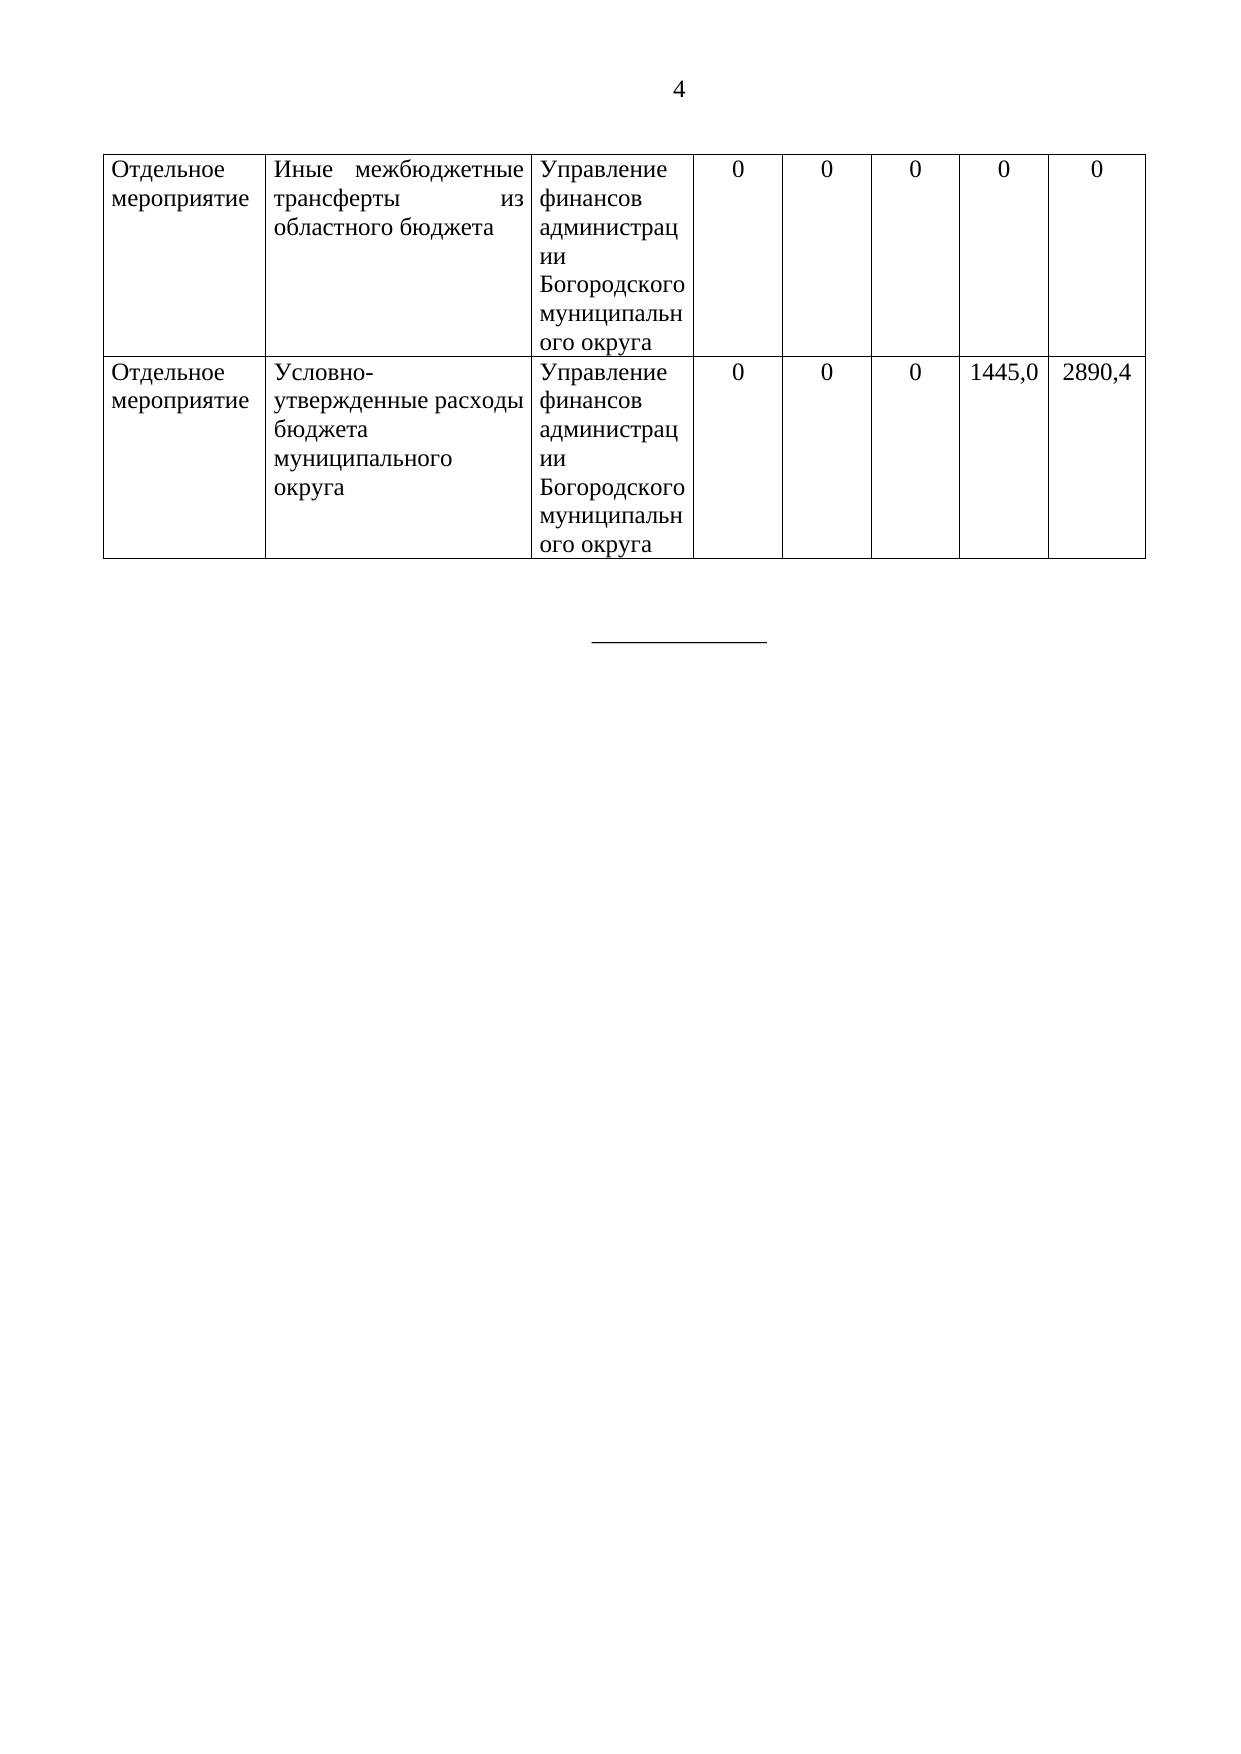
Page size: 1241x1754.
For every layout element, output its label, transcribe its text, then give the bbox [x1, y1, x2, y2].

table_cell 2890,4 [1049, 357, 1145, 558]
table_cell Иные межбюджетные трансферты из областного бюджета [266, 155, 531, 356]
text ______________ [177, 617, 1181, 645]
table_cell 0 [1049, 155, 1145, 356]
table_cell 0 [872, 155, 959, 356]
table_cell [532, 357, 693, 558]
table_cell 0 [872, 357, 959, 558]
table_cell 0 [960, 155, 1048, 356]
table_cell 0 [783, 357, 871, 558]
table_cell 0 [783, 155, 871, 356]
table_cell Условно-утвержденные расходы бюджета муниципального округа [266, 357, 531, 558]
table_cell 0 [694, 155, 782, 356]
table_cell 1445,0 [960, 357, 1048, 558]
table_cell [104, 155, 265, 356]
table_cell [532, 155, 693, 356]
table_cell Отдельное мероприятие [104, 357, 265, 558]
table_cell 0 [694, 357, 782, 558]
